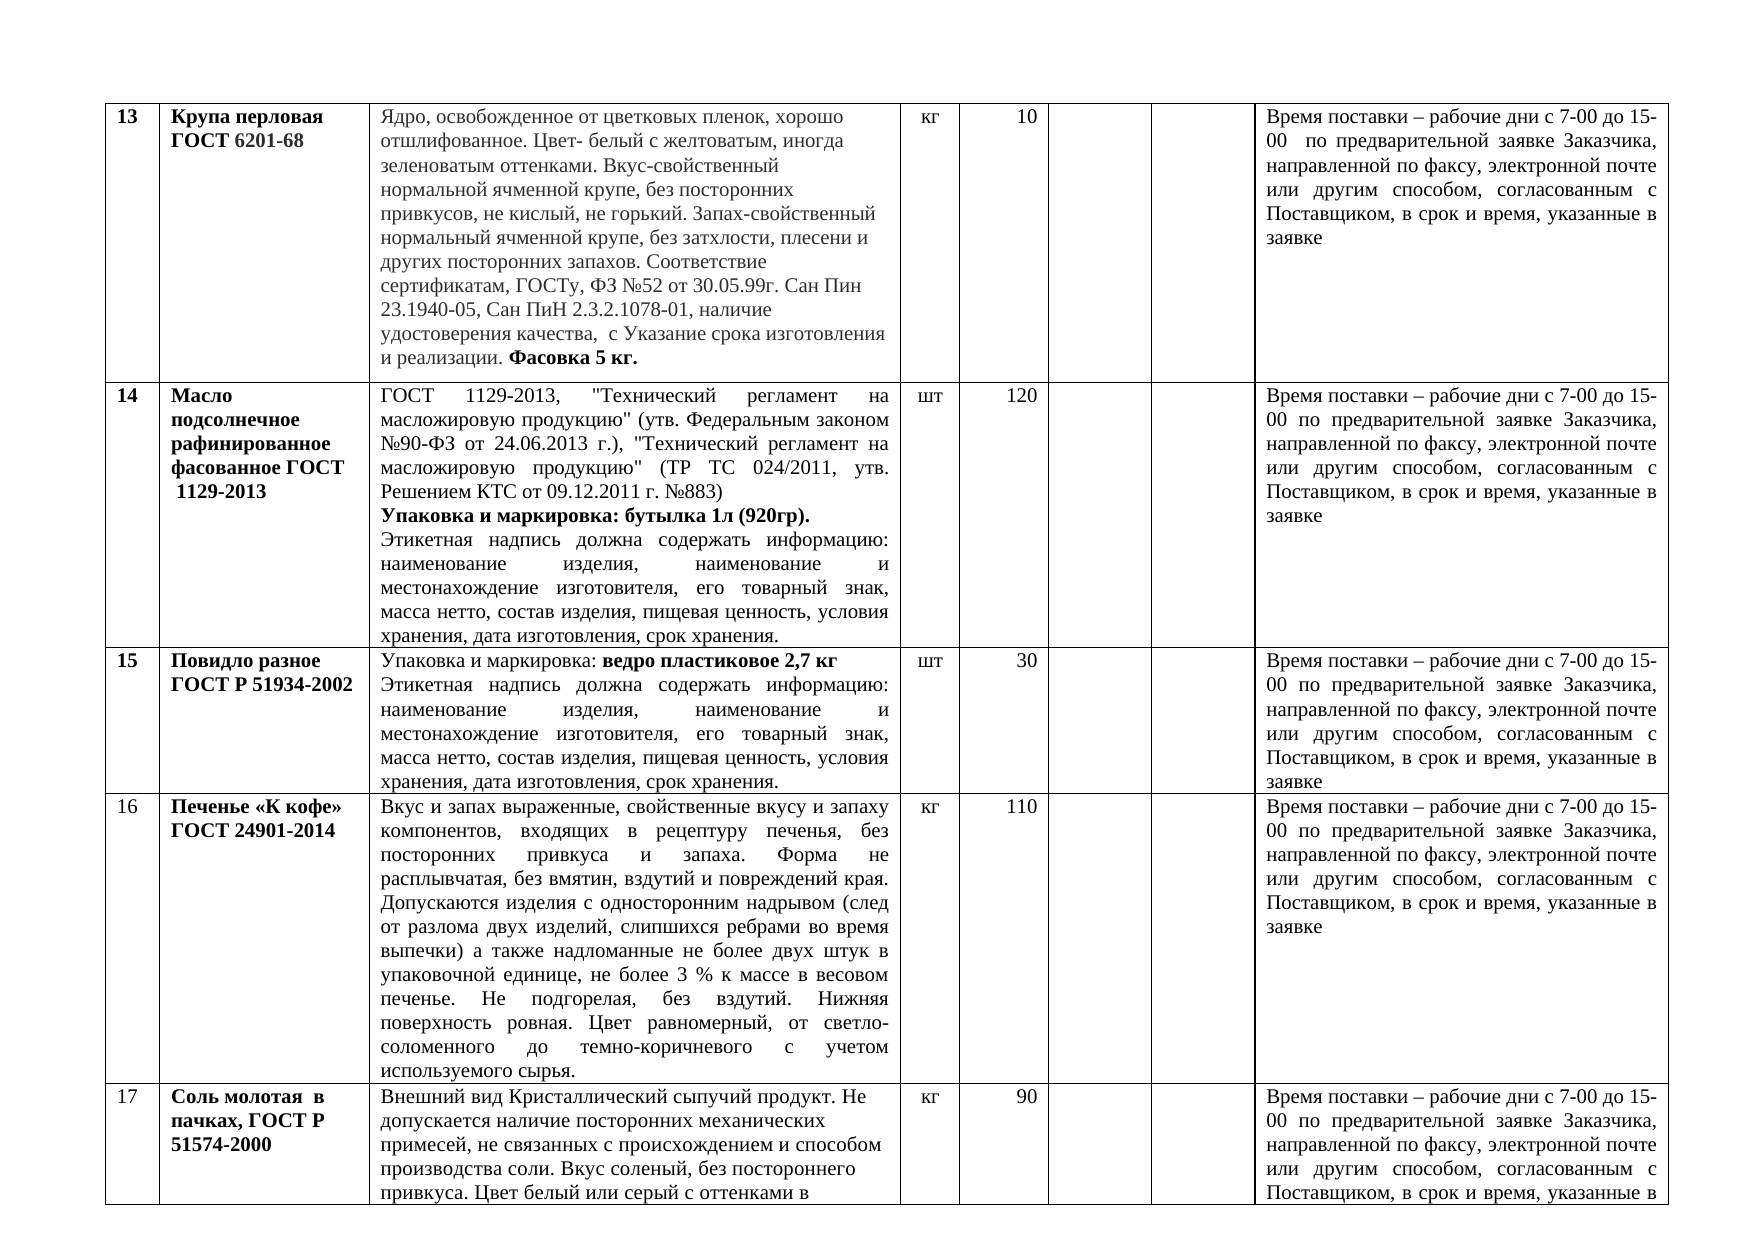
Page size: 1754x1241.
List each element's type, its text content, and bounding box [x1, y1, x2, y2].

table_cell [1152, 383, 1254, 647]
table_cell [1049, 648, 1151, 793]
table_cell кг [901, 104, 959, 382]
table_cell 110 [960, 794, 1048, 1082]
table_cell [1049, 794, 1151, 1082]
table_cell 15 [106, 648, 159, 793]
table_cell [1049, 383, 1151, 647]
table_cell Печенье «К кофе» ГОСТ 24901-2014 [160, 794, 369, 1082]
table_cell [1049, 1084, 1151, 1204]
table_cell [160, 1084, 369, 1204]
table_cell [1256, 104, 1668, 382]
table_cell Вкус и запах выраженные, свойственные вкусу и запаху компонентов, входящих в рецептуру печенья, без посторонних привкуса и запаха. Форма не расплывчатая, без вмятин, вздутий и повреждений края. Допускаются изделия с односторонним надрывом (след от разлома двух изделий, слипшихся ребрами во время выпечки) а также надломанные не более двух штук в упаковочной единице, не более 3 % к массе в весовом печенье. Не подгорелая, без вздутий. Нижняя поверхность ровная. Цвет равномерный, от светло-соломенного до темно-коричневого с учетом используемого сырья. [370, 794, 900, 1082]
table_cell 120 [960, 383, 1048, 647]
table_cell кг [901, 1084, 959, 1204]
table_cell Крупа перловая ГОСТ 6201-68 [160, 104, 369, 382]
table_cell Упаковка и маркировка: ведро пластиковое 2,7 кг Этикетная надпись должна содержать информацию: наименование изделия, наименование и местонахождение изготовителя, его товарный знак, масса нетто, состав изделия, пищевая ценность, условия хранения, дата изготовления, срок хранения. [370, 648, 900, 793]
table_cell 10 [960, 104, 1048, 382]
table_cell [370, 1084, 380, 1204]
table_cell [1152, 1084, 1254, 1204]
table_cell 13 [106, 104, 159, 382]
table_cell [1152, 648, 1254, 793]
table_cell 16 [106, 794, 159, 1082]
table_cell [1049, 104, 1151, 382]
table_cell ГОСТ 1129-2013, "Технический регламент на масложировую продукцию" (утв. Федеральным законом №90-ФЗ от 24.06.2013 г.), "Технический регламент на масложировую продукцию" (ТР ТС 024/2011, утв. Решением КТС от 09.12.2011 г. №883) Упаковка и маркировка: бутылка 1л (920гр). Этикетная надпись должна содержать информацию: наименование изделия, наименование и местонахождение изготовителя, его товарный знак, масса нетто, состав изделия, пищевая ценность, условия хранения, дата изготовления, срок хранения. [370, 383, 900, 647]
table_cell 17 [106, 1084, 159, 1204]
table_cell кг [901, 794, 959, 1082]
table_cell 14 [106, 383, 159, 647]
table_cell шт [901, 383, 959, 647]
table_cell Масло подсолнечное рафинированное фасованное ГОСТ 1129-2013 [160, 383, 369, 647]
table_cell шт [901, 648, 959, 793]
table_cell 30 [960, 648, 1048, 793]
table_cell [1152, 794, 1254, 1082]
table_cell Повидло разное ГОСТ Р 51934-2002 [160, 648, 369, 793]
table_cell 90 [960, 1084, 1048, 1204]
table_cell Ядро, освобожденное от цветковых пленок, хорошо отшлифованное. Цвет- белый с желтоватым, иногда зеленоватым оттенками. Вкус-свойственный нормальной ячменной крупе, без посторонних привкусов, не кислый, не горький. Запах-свойственный нормальный ячменной крупе, без затхлости, плесени и других посторонних запахов. Соответствие сертификатам, ГОСТу, ФЗ №52 от 30.05.99г. Сан Пин 23.1940-05, Сан ПиН 2.3.2.1078-01, наличие удостоверения качества, с Указание срока изготовления и реализации. Фасовка 5 кг. [370, 104, 900, 382]
table_cell [1152, 104, 1254, 382]
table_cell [1256, 1084, 1668, 1204]
